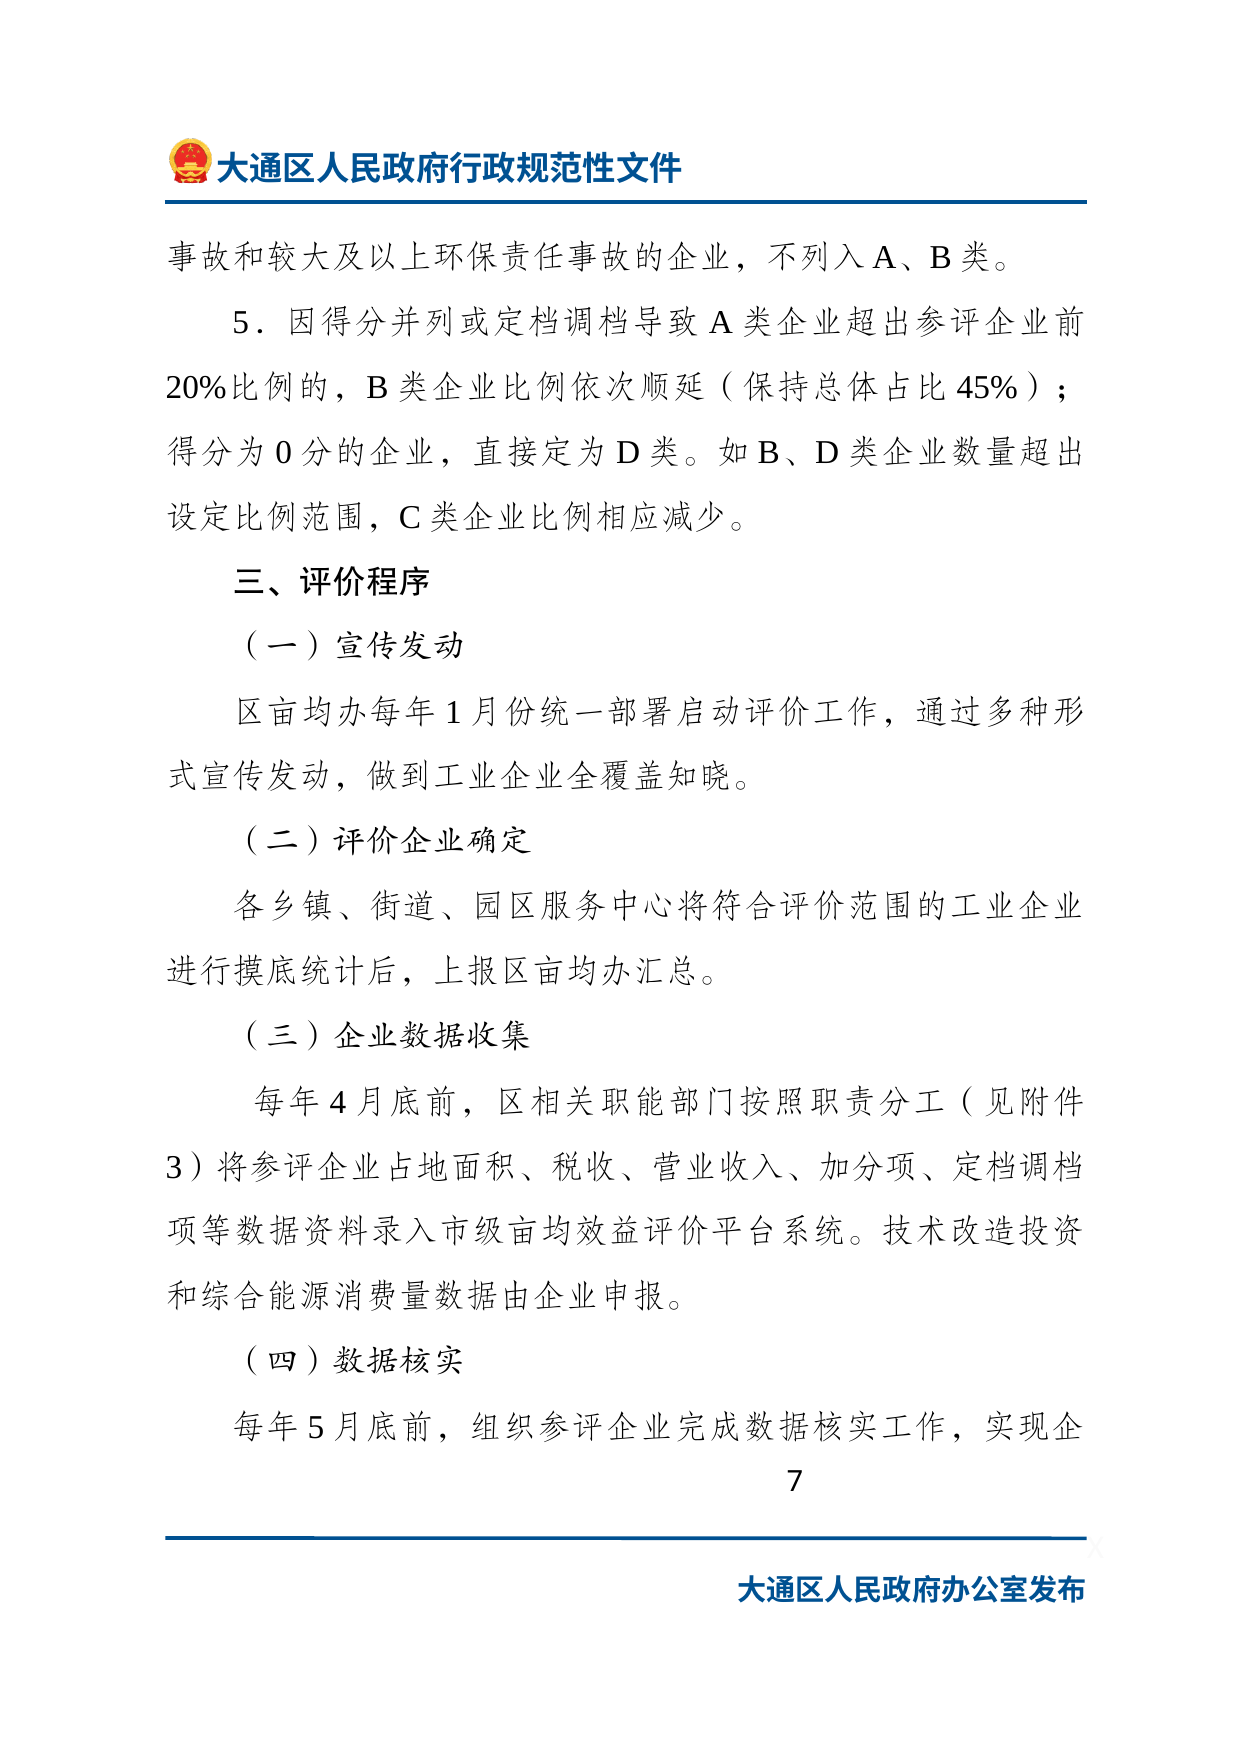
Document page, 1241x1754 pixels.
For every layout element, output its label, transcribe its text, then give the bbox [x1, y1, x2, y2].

text （一）宣传发动 [165, 615, 1087, 680]
text 5．因得分并列或定档调档导致A类企业超出参评企业前20%比例的，B类企业比例依次顺延（保持总体占比45%）；得分为0分的企业，直接定为D类。如B、D类企业数量超出设定比例范围，C类企业比例相应减少。 [165, 290, 1087, 550]
picture [165, 136, 216, 187]
text 每年4月底前，区相关职能部门按照职责分工（见附件3）将参评企业占地面积、税收、营业收入、加分项、定档调档项等数据资料录入市级亩均效益评价平台系统。技术改造投资和综合能源消费量数据由企业申报。 [165, 1070, 1087, 1330]
text （二）评价企业确定 [165, 810, 1087, 875]
text （三）企业数据收集 [165, 1005, 1087, 1070]
text 区亩均办每年1月份统一部署启动评价工作，通过多种形式宣传发动，做到工业企业全覆盖知晓。 [165, 680, 1087, 810]
text 各乡镇、街道、园区服务中心将符合评价范围的工业企业进行摸底统计后，上报区亩均办汇总。 [165, 875, 1087, 1005]
text 4．存在严重失信行为、评价年度发生较大及以上安全生产事故和较大及以上环保责任事故的企业，不列入A、B类。 [165, 225, 1087, 290]
text 每年5月底前，组织参评企业完成数据核实工作，实现企业、县区、市直主管部门三级共同确认。企业无支撑理由且不予确认的，各乡镇、街道、园区服务中心履行告知手续后自动确认，系统数据适用于评价工作。 [165, 1395, 1087, 1460]
text 三、评价程序 [165, 550, 1087, 615]
text （四）数据核实 [165, 1330, 1087, 1395]
